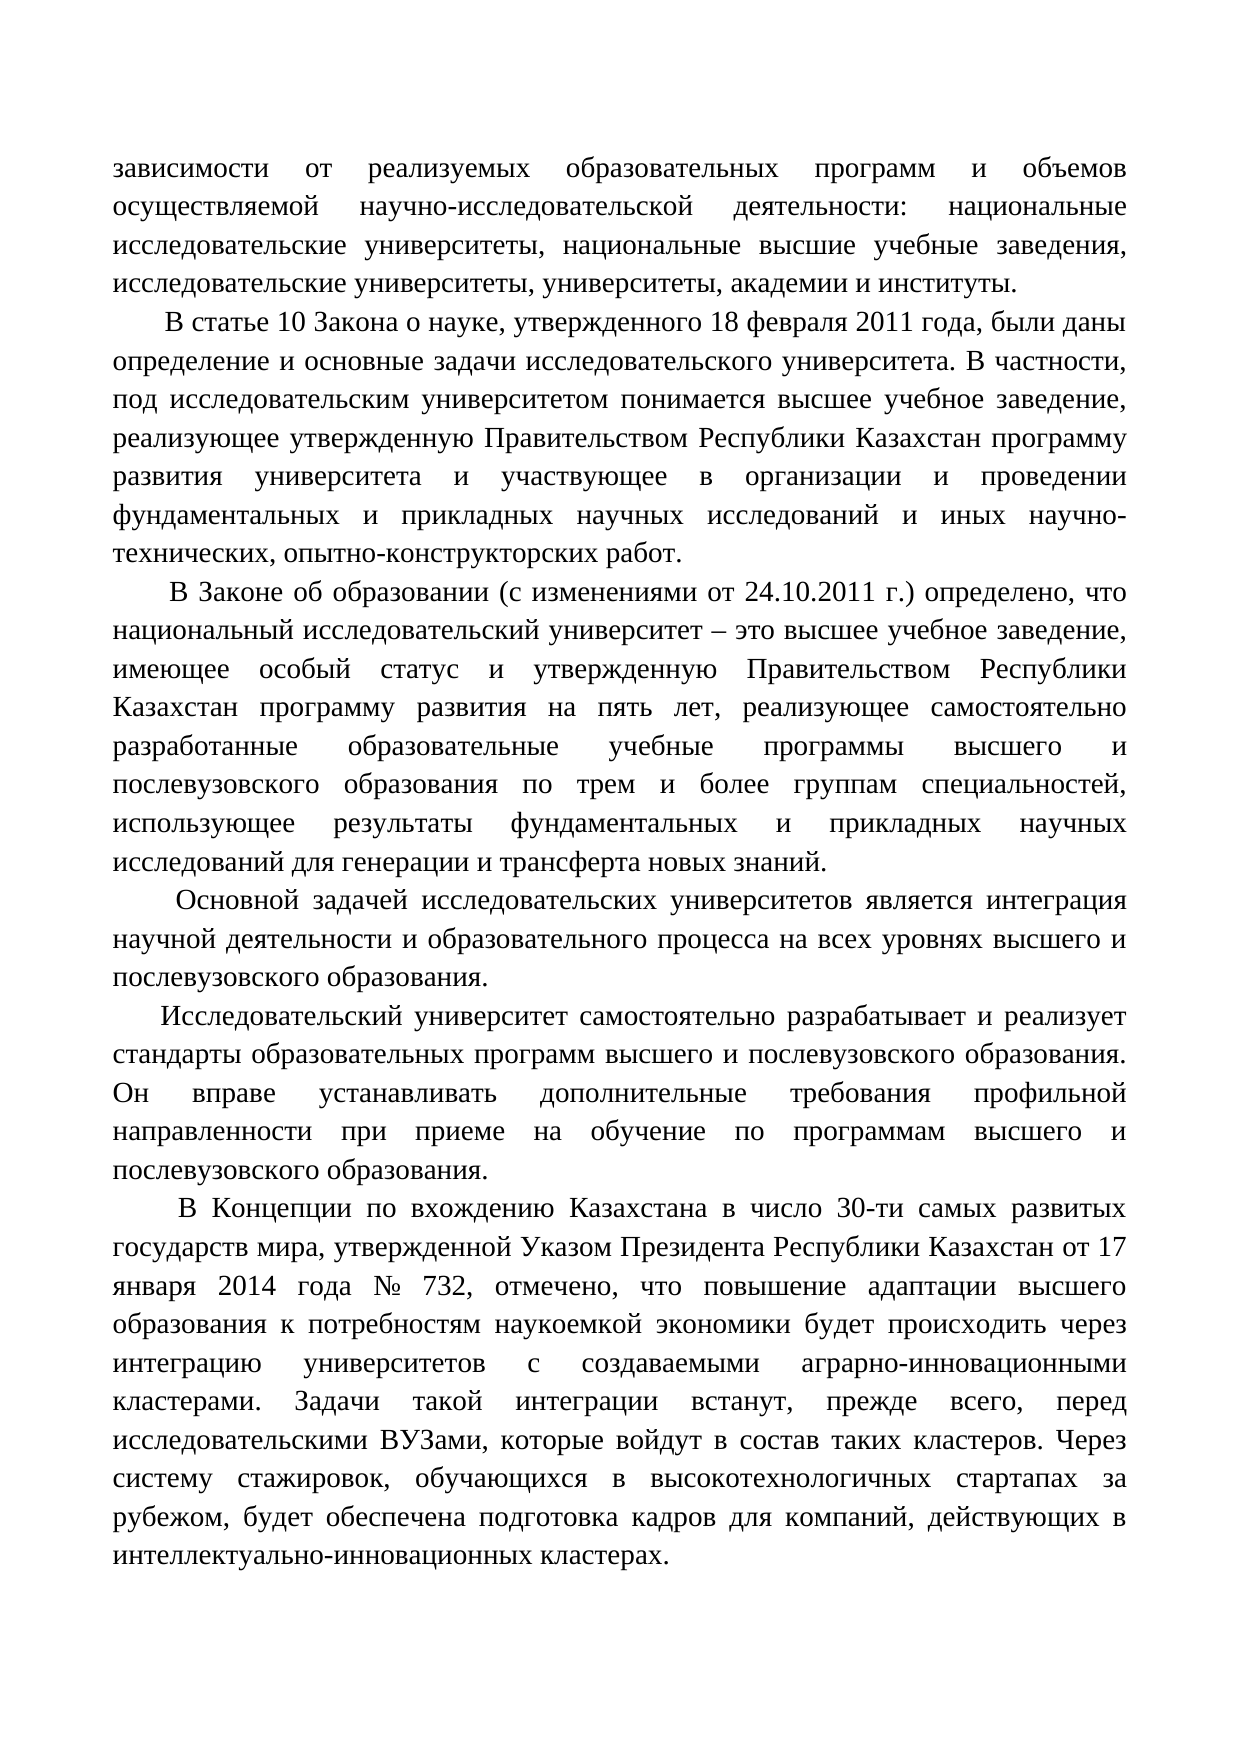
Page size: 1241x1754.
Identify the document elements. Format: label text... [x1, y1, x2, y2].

text В Концепции по вхождению Казахстана в число 30-ти самых развитых государств мира, утвержденной Указом Президента Республики Казахстан от 17 января 2014 года № 732, отмечено, что повышение адаптации высшего образования к потребностям наукоемкой экономики будет происходить через интеграцию университетов с создаваемыми аграрно-инновационными кластерами. Задачи такой интеграции встанут, прежде всего, перед исследовательскими ВУЗами, которые войдут в состав таких кластеров. Через систему стажировок, обучающихся в высокотехнологичных стартапах за рубежом, будет обеспечена подготовка кадров для компаний, действующих в интеллектуально-инновационных кластерах. [112, 1191, 1128, 1571]
text Исследовательский университет самостоятельно разрабатывает и реализует стандарты образовательных программ высшего и послевузовского образования. Он вправе устанавливать дополнительные требования профильной направленности при приеме на обучение по программам высшего и послевузовского образования. [112, 998, 1128, 1186]
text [112, 150, 1128, 299]
text В Законе об образовании (с изменениями от 24.10.2011 г.) определено, что национальный исследовательский университет – это высшее учебное заведение, имеющее особый статус и утвержденную Правительством Республики Казахстан программу развития на пять лет, реализующее самостоятельно разработанные образовательные учебные программы высшего и послевузовского образования по трем и более группам специальностей, использующее результаты фундаментальных и прикладных научных исследований для генерации и трансферта новых знаний. [112, 574, 1128, 877]
text В статье 10 Закона о науке, утвержденного 18 февраля 2011 года, были даны определение и основные задачи исследовательского университета. В частности, под исследовательским университетом понимается высшее учебное заведение, реализующее утвержденную Правительством Республики Казахстан программу развития университета и участвующее в организации и проведении фундаментальных и прикладных научных исследований и иных научно-технических, опытно-конструкторских работ. [112, 304, 1128, 569]
text Основной задачей исследовательских университетов является интеграция научной деятельности и образовательного процесса на всех уровнях высшего и послевузовского образования. [112, 882, 1128, 993]
